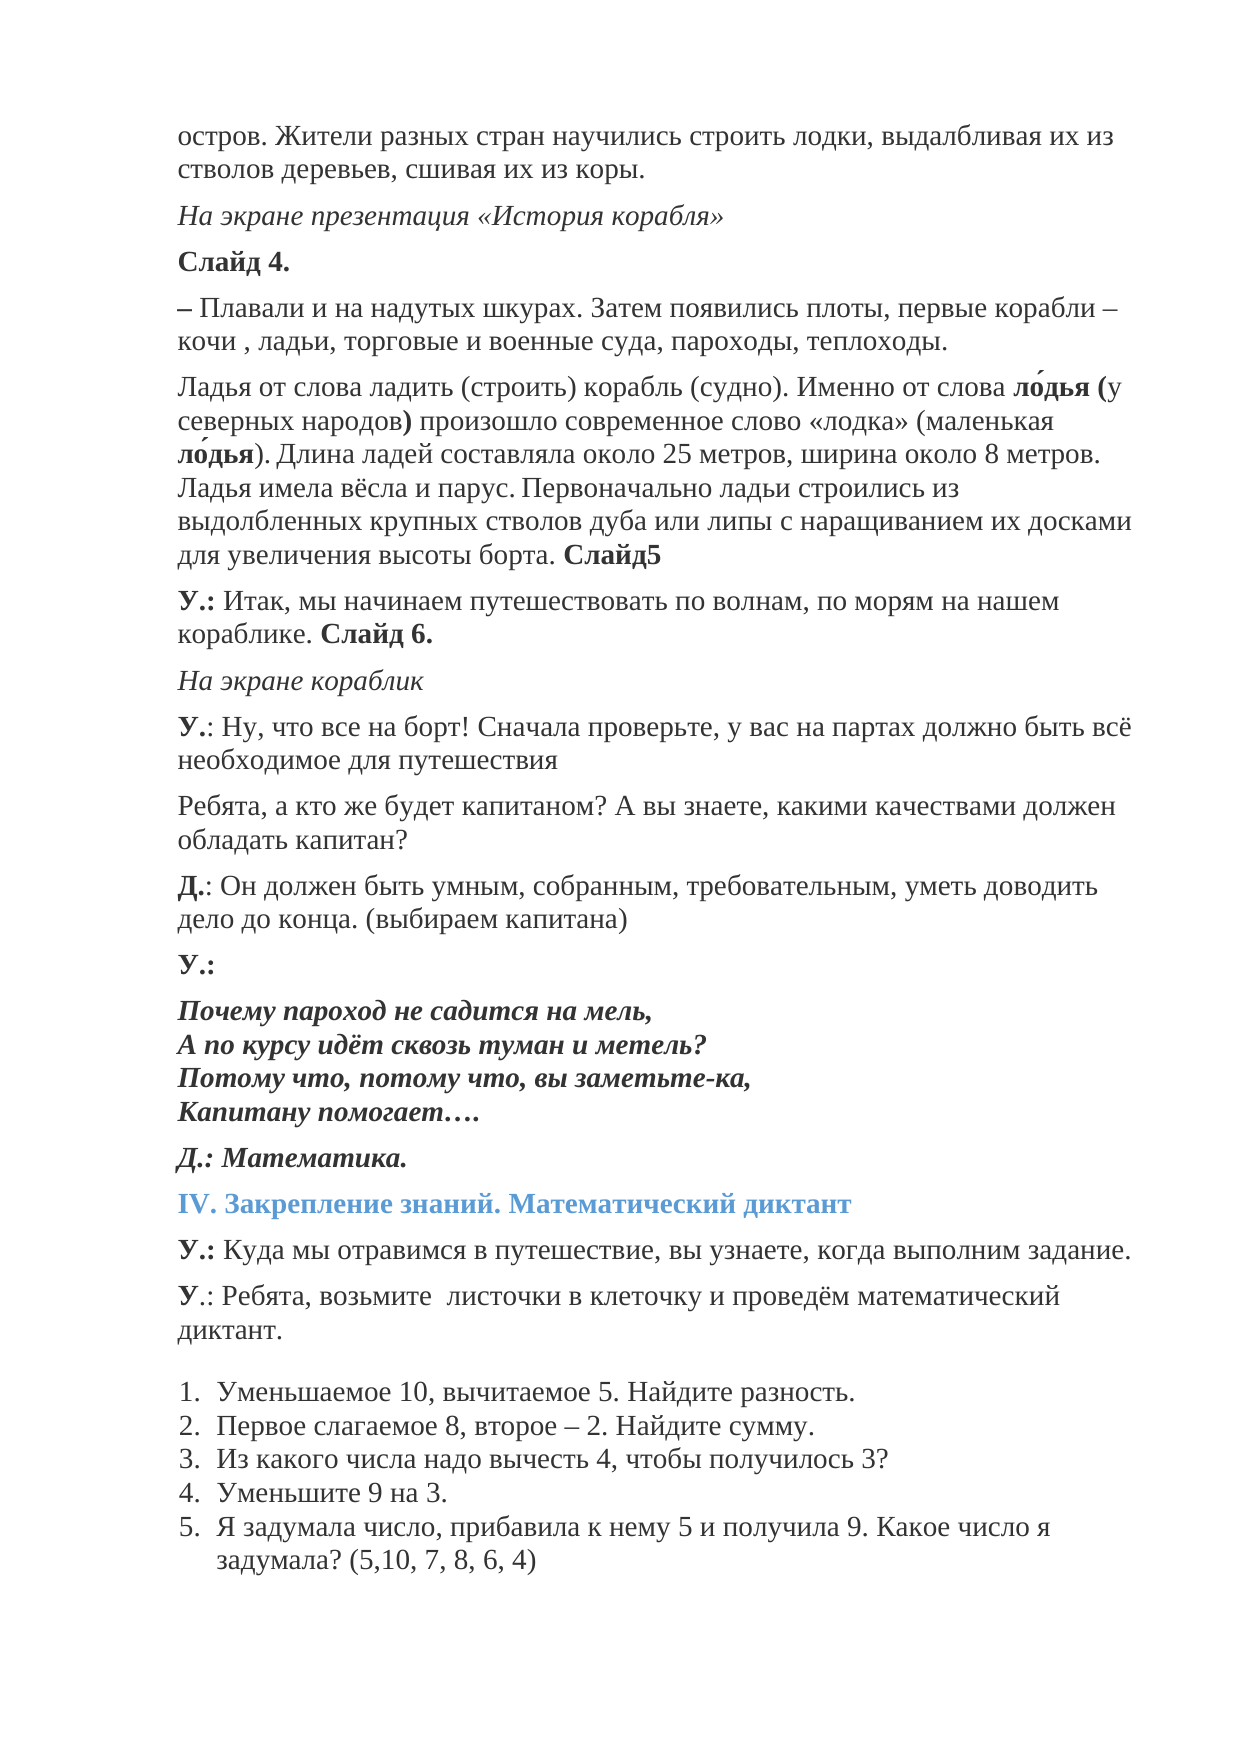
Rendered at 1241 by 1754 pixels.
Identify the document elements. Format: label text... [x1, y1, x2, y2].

text У.: Куда мы отравимся в путешествие, вы узнаете, когда выполним задание. [177, 1232, 1152, 1266]
text Д.: Математика. [177, 1140, 1152, 1174]
text Ладья от слова ладить (строить) корабль (судно). Именно от слова ло́дья (у северных народов) произошло современное слово «лодка» (маленькая ло́дья). Длина ладей составляла около 25 метров, ширина около 8 метров. Ладья имела вёсла и парус. Первоначально ладьи строились из выдолбленных крупных стволов дуба или липы с наращиванием их досками для увеличения высоты борта. Слайд5 [177, 369, 1152, 571]
text IV. Закрепление знаний. Математический диктант [177, 1186, 1152, 1220]
list Уменьшаемое 10, вычитаемое 5. Найдите разность. [179, 1374, 1152, 1408]
text На экране презентация «История корабля» [177, 198, 1152, 231]
text Д.: Он должен быть умным, собранным, требовательным, уметь доводить дело до конца. (выбираем капитана) [177, 868, 1152, 935]
list Первое слагаемое 8, второе – 2. Найдите сумму. [179, 1408, 1152, 1442]
text У.: Ну, что все на борт! Сначала проверьте, у вас на партах должно быть всё необходимое для путешествия [177, 709, 1152, 776]
list Из какого числа надо вычесть 4, чтобы получилось 3? [179, 1442, 1152, 1475]
text У.: Ребята, возьмите листочки в клеточку и проведём математический диктант. [177, 1278, 1152, 1345]
text Почему пароход не садится на мель, А по курсу идёт сквозь туман и метель? Потому что, потому что, вы заметьте-ка, Капитану помогает…. [177, 993, 1152, 1128]
text Ребята, а кто же будет капитаном? А вы знаете, какими качествами должен обладать капитан? [177, 788, 1152, 855]
text На экране кораблик [177, 663, 1152, 696]
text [177, 118, 1152, 185]
list Я задумала число, прибавила к нему 5 и получила 9. Какое число я задумала? (5,10, 7, 8, 6, 4) [179, 1509, 1152, 1576]
text Слайд 4. [177, 244, 1152, 277]
list Уменьшите 9 на 3. [179, 1475, 1152, 1509]
text – Плавали и на надутых шкурах. Затем появились плоты, первые корабли – кочи , ладьи, торговые и военные суда, пароходы, теплоходы. [177, 290, 1152, 357]
text У.: [177, 947, 1152, 981]
text У.: Итак, мы начинаем путешествовать по волнам, по морям на нашем кораблике. Слайд 6. [177, 583, 1152, 650]
